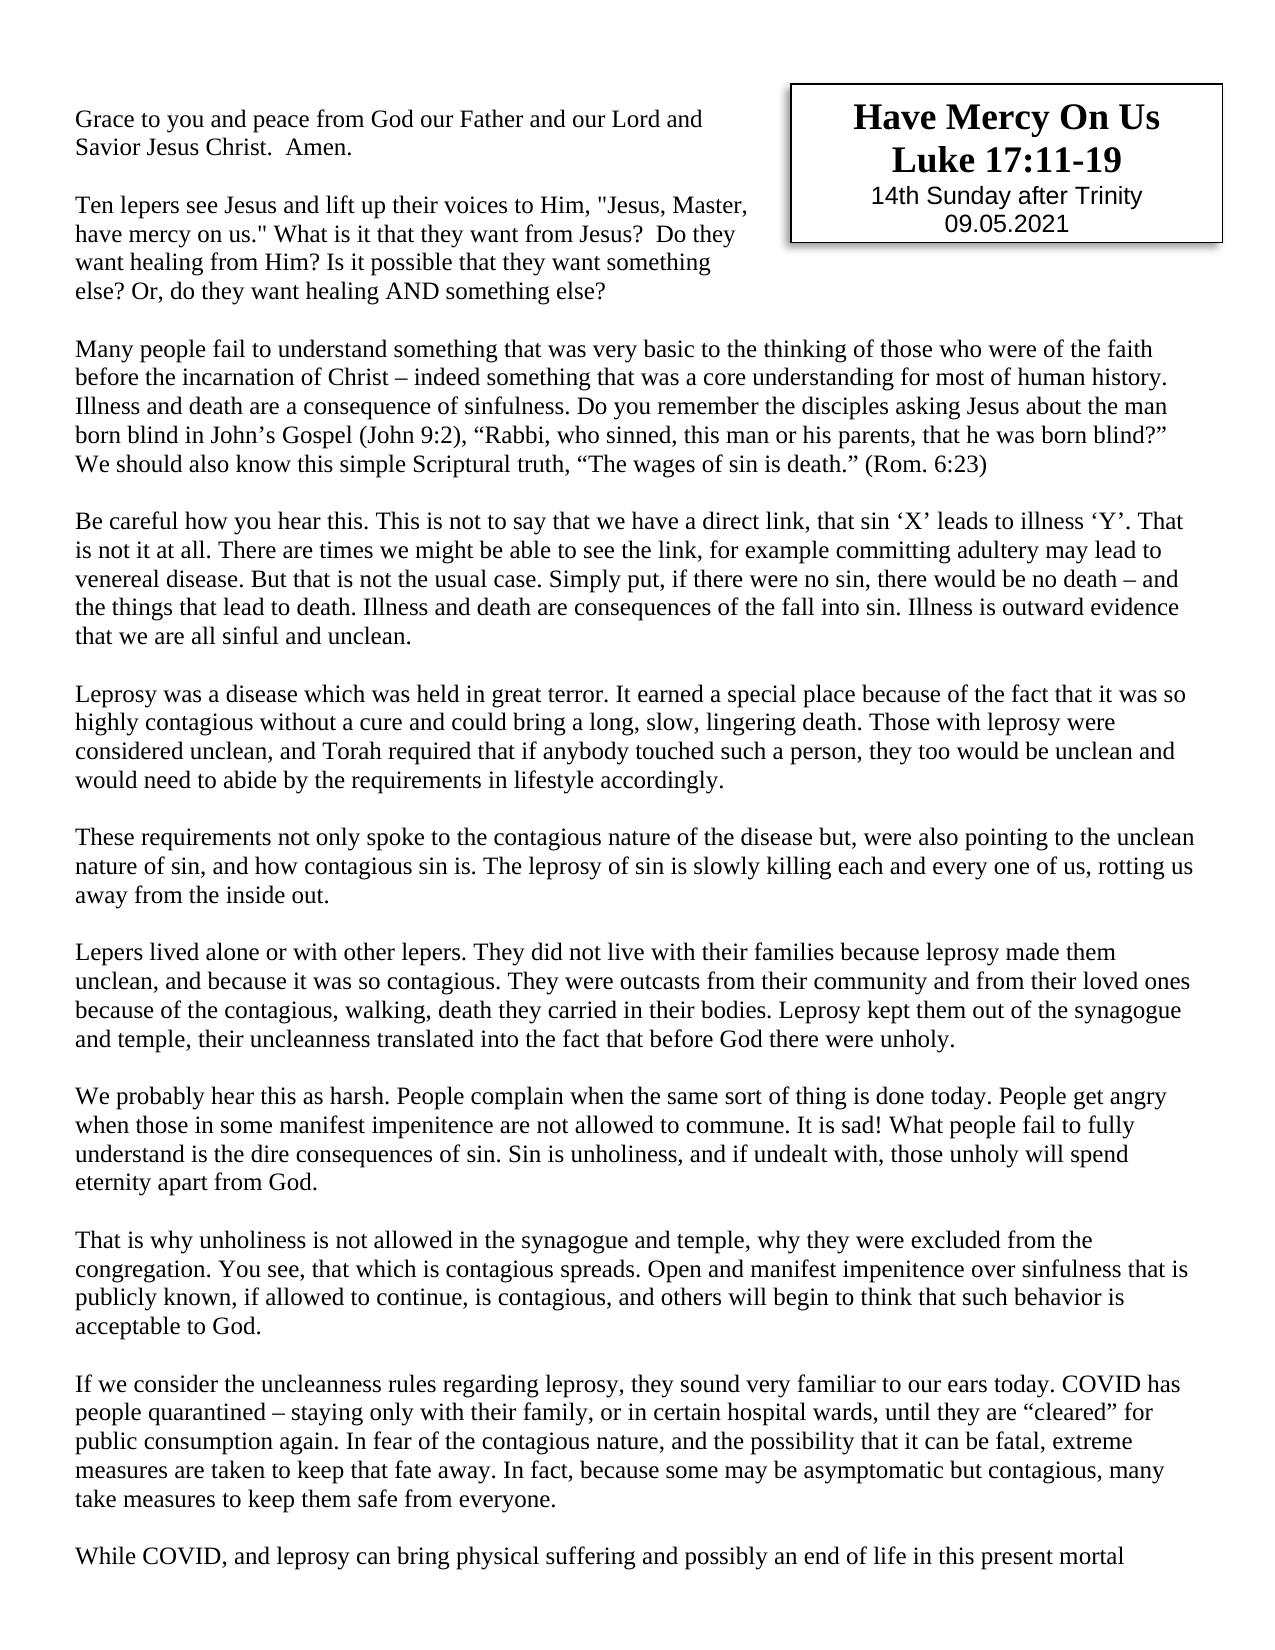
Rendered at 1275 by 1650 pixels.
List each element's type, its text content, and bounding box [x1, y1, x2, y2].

text Many people fail to understand something that was very basic to the thinking of those who were of the faith before the incarnation of Christ – indeed something that was a core understanding for most of human history. Illness and death are a consequence of sinfulness. Do you remember the disciples asking Jesus about the man born blind in John’s Gospel (John 9:2), “Rabbi, who sinned, this man or his parents, that he was born blind?” We should also know this simple Scriptural truth, “The wages of sin is death.” (Rom. 6:23) [75, 334, 1200, 477]
text These requirements not only spoke to the contagious nature of the disease but, were also pointing to the unclean nature of sin, and how contagious sin is. The leprosy of sin is slowly killing each and every one of us, rotting us away from the inside out. [75, 822, 1200, 909]
text Be careful how you hear this. This is not to say that we have a direct link, that sin ‘X’ leads to illness ‘Y’. That is not it at all. There are times we might be able to see the link, for example committing adultery may lead to venereal disease. But that is not the usual case. Simply put, if there were no sin, there would be no death – and the things that lead to death. Illness and death are consequences of the fall into sin. Illness is outward evidence that we are all sinful and unclean. [75, 506, 1200, 650]
text Grace to you and peace from God our Father and our Lord and Savior Jesus Christ. Amen. [75, 104, 780, 161]
text Ten lepers see Jesus and lift up their voices to Him, "Jesus, Master, have mercy on us." What is it that they want from Jesus? Do they want healing from Him? Is it possible that they want something else? Or, do they want healing AND something else? [75, 190, 1200, 305]
text We probably hear this as harsh. People complain when the same sort of thing is done today. People get angry when those in some manifest impenitence are not allowed to commune. It is sad! What people fail to fully understand is the dire consequences of sin. Sin is unholiness, and if undealt with, those unholy will spend eternity apart from God. [75, 1081, 1200, 1196]
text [75, 1541, 1200, 1570]
text Lepers lived alone or with other lepers. They did not live with their families because leprosy made them unclean, and because it was so contagious. They were outcasts from their community and from their loved ones because of the contagious, walking, death they carried in their bodies. Leprosy kept them out of the synagogue and temple, their uncleanness translated into the fact that before God there were unholy. [75, 937, 1200, 1052]
text If we consider the uncleanness rules regarding leprosy, they sound very familiar to our ears today. COVID has people quarantined – staying only with their family, or in certain hospital wards, until they are “cleared” for public consumption again. In fear of the contagious nature, and the possibility that it can be fatal, extreme measures are taken to keep that fate away. In fact, because some may be asymptomatic but contagious, many take measures to keep them safe from everyone. [75, 1369, 1200, 1512]
text Leprosy was a disease which was held in great terror. It earned a special place because of the fact that it was so highly contagious without a cure and could bring a long, slow, lingering death. Those with leprosy were considered unclean, and Torah required that if anybody touched such a person, they too would be unclean and would need to abide by the requirements in lifestyle accordingly. [75, 679, 1200, 794]
text That is why unholiness is not allowed in the synagogue and temple, why they were excluded from the congregation. You see, that which is contagious spreads. Open and manifest impenitence over sinfulness that is publicly known, if allowed to continue, is contagious, and others will begin to think that such behavior is acceptable to God. [75, 1225, 1200, 1340]
